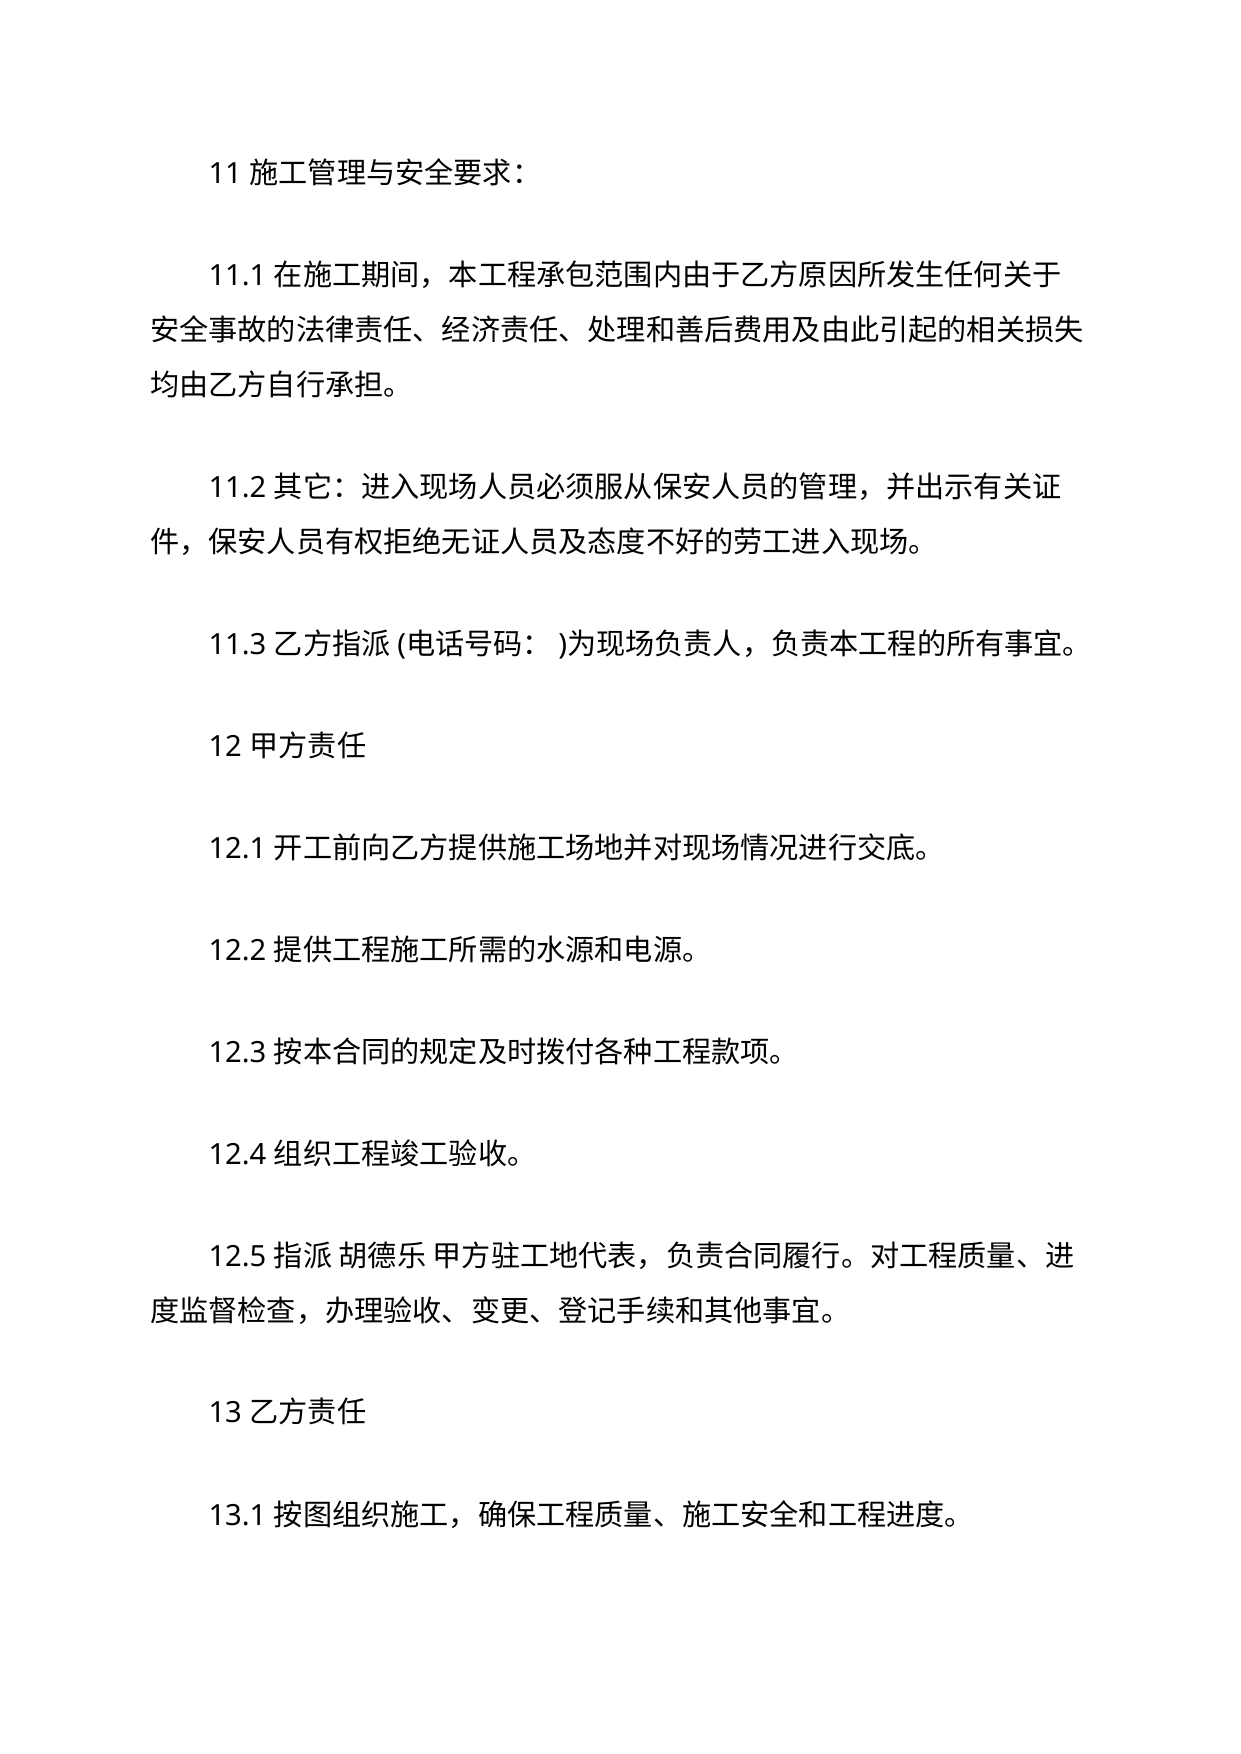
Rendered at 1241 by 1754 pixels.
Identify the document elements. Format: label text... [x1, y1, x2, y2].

text 11.3 乙方指派 (电话号码： )为现场负责人，负责本工程的所有事宜。 [150, 620, 1090, 663]
text 11.1 在施工期间，本工程承包范围内由于乙方原因所发生任何关于安全事故的法律责任、经济责任、处理和善后费用及由此引起的相关损失均由乙方自行承担。 [150, 252, 1090, 404]
text 13.1 按图组织施工，确保工程质量、施工安全和工程进度。 [150, 1491, 1090, 1533]
text 12.5 指派 胡德乐 甲方驻工地代表，负责合同履行。对工程质量、进度监督检查，办理验收、变更、登记手续和其他事宜。 [150, 1232, 1090, 1329]
text 12.2 提供工程施工所需的水源和电源。 [150, 926, 1090, 969]
text 11 施工管理与安全要求： [150, 150, 1090, 192]
text 12 甲方责任 [150, 722, 1090, 765]
text 12.4 组织工程竣工验收。 [150, 1130, 1090, 1173]
text 13 乙方责任 [150, 1389, 1090, 1431]
text 12.1 开工前向乙方提供施工场地并对现场情况进行交底。 [150, 824, 1090, 867]
text 12.3 按本合同的规定及时拨付各种工程款项。 [150, 1028, 1090, 1071]
text 11.2 其它：进入现场人员必须服从保安人员的管理，并出示有关证件，保安人员有权拒绝无证人员及态度不好的劳工进入现场。 [150, 464, 1090, 561]
